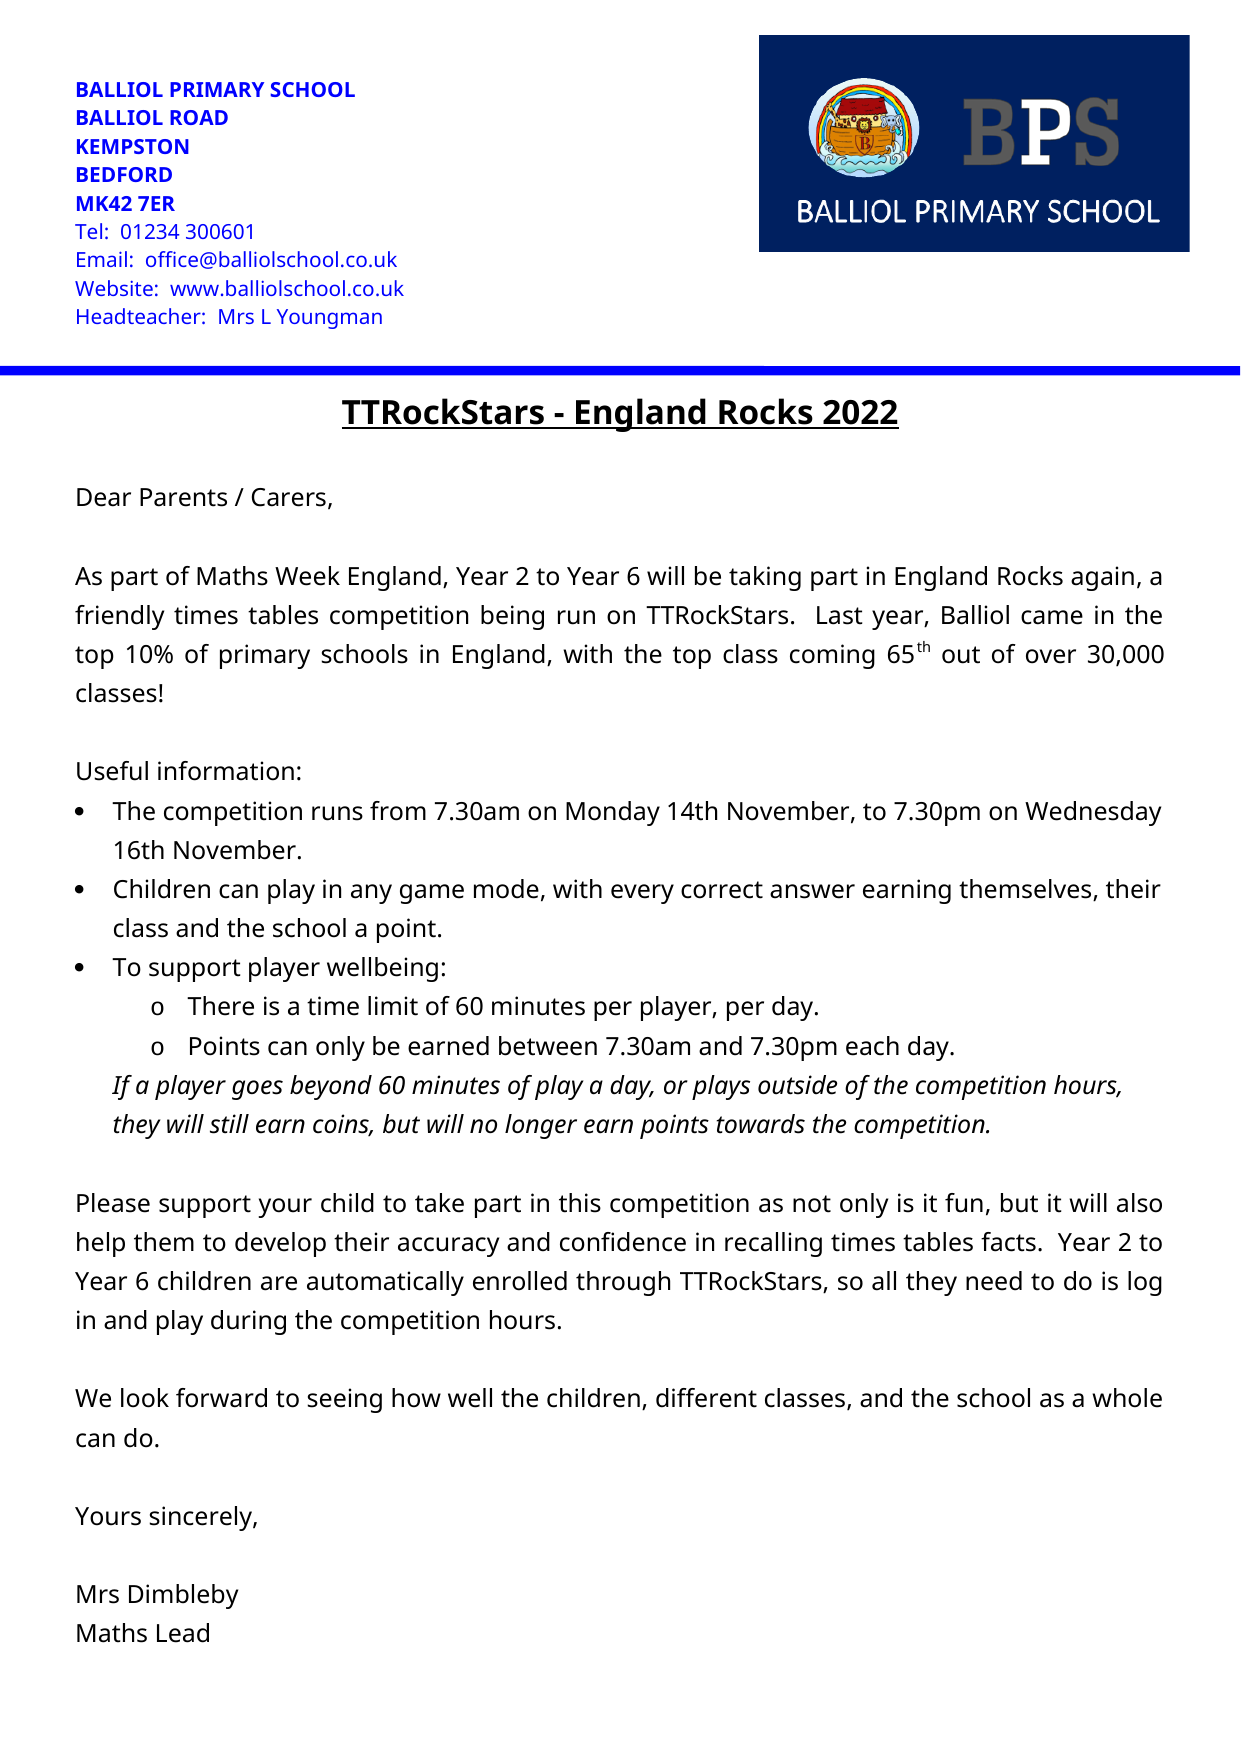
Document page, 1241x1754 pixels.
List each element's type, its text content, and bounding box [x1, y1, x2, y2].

text BALLIOL PRIMARY SCHOOL [75, 75, 758, 103]
text BALLIOL ROAD [759, 103, 1165, 132]
text Tel: 01234 300601 [759, 217, 1165, 246]
text BEDFORD [75, 160, 758, 189]
text Mrs Dimbleby [75, 1577, 1165, 1611]
text Useful information: [75, 754, 1165, 788]
text Maths Lead [75, 1616, 1165, 1650]
list Children can play in any game mode, with every correct answer earning themselves, their class and the school a point. [75, 871, 1165, 945]
text Website: www.balliolschool.co.uk [75, 274, 1165, 302]
text KEMPSTON [759, 132, 1165, 160]
text Tel: 01234 300601 [75, 217, 758, 246]
text BALLIOL ROAD [75, 103, 758, 132]
list To support player wellbeing: [75, 950, 1165, 984]
text Headteacher: Mrs L Youngman [75, 302, 1165, 331]
text MK42 7ER [759, 189, 1165, 217]
text TTRockStars - England Rocks 2022 [75, 388, 1165, 434]
list If a player goes beyond 60 minutes of play a day, or plays outside of the competition hours, they will still earn coins, but will no longer earn points towards the competition. [112, 1068, 1165, 1141]
text As part of Maths Week England, Year 2 to Year 6 will be taking part in England Rocks again, a friendly times tables competition being run on TTRockStars. Last year, Balliol came in the top 10% of primary schools in England, with the top class coming 65th out of over 30,000 classes! [75, 558, 1165, 710]
list There is a time limit of 60 minutes per player, per day. [150, 989, 1165, 1023]
text Email: office@balliolschool.co.uk [75, 246, 1165, 274]
text Please support your child to take part in this competition as not only is it fun, but it will also help them to develop their accuracy and confidence in recalling times tables facts. Year 2 to Year 6 children are automatically enrolled through TTRockStars, so all they need to do is log in and play during the competition hours. [75, 1185, 1165, 1337]
list Points can only be earned between 7.30am and 7.30pm each day. [150, 1028, 1165, 1063]
text Dear Parents / Carers, [75, 480, 1165, 514]
text We look forward to seeing how well the children, different classes, and the school as a whole can do. [75, 1381, 1165, 1454]
text MK42 7ER [75, 189, 758, 217]
text KEMPSTON [75, 132, 758, 160]
list The competition runs from 7.30am on Monday 14th November, to 7.30pm on Wednesday 16th November. [75, 793, 1165, 866]
text BEDFORD [759, 160, 1165, 189]
text BALLIOL PRIMARY SCHOOL [759, 75, 1165, 103]
text Yours sincerely, [75, 1498, 1165, 1533]
